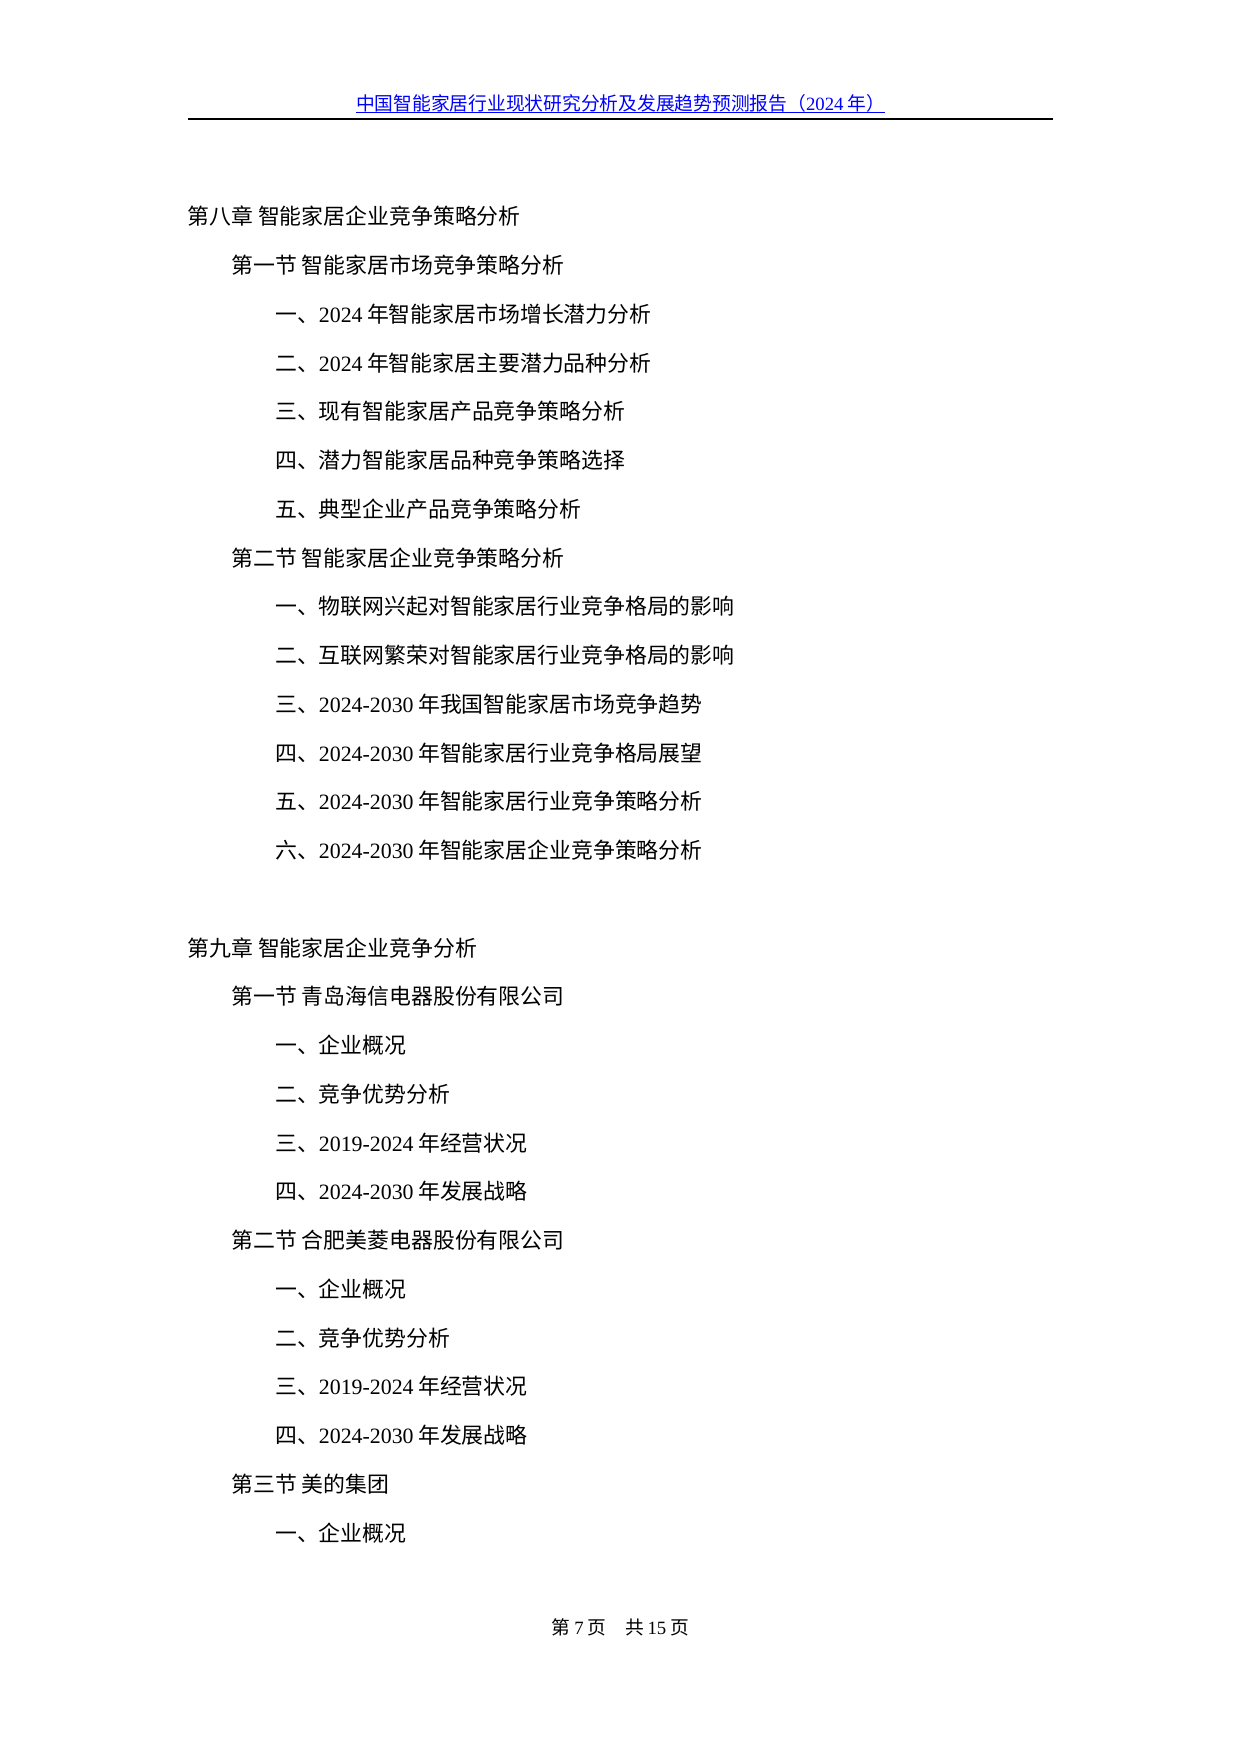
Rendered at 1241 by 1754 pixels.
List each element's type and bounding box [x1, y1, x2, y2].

text [187, 150, 1053, 1548]
